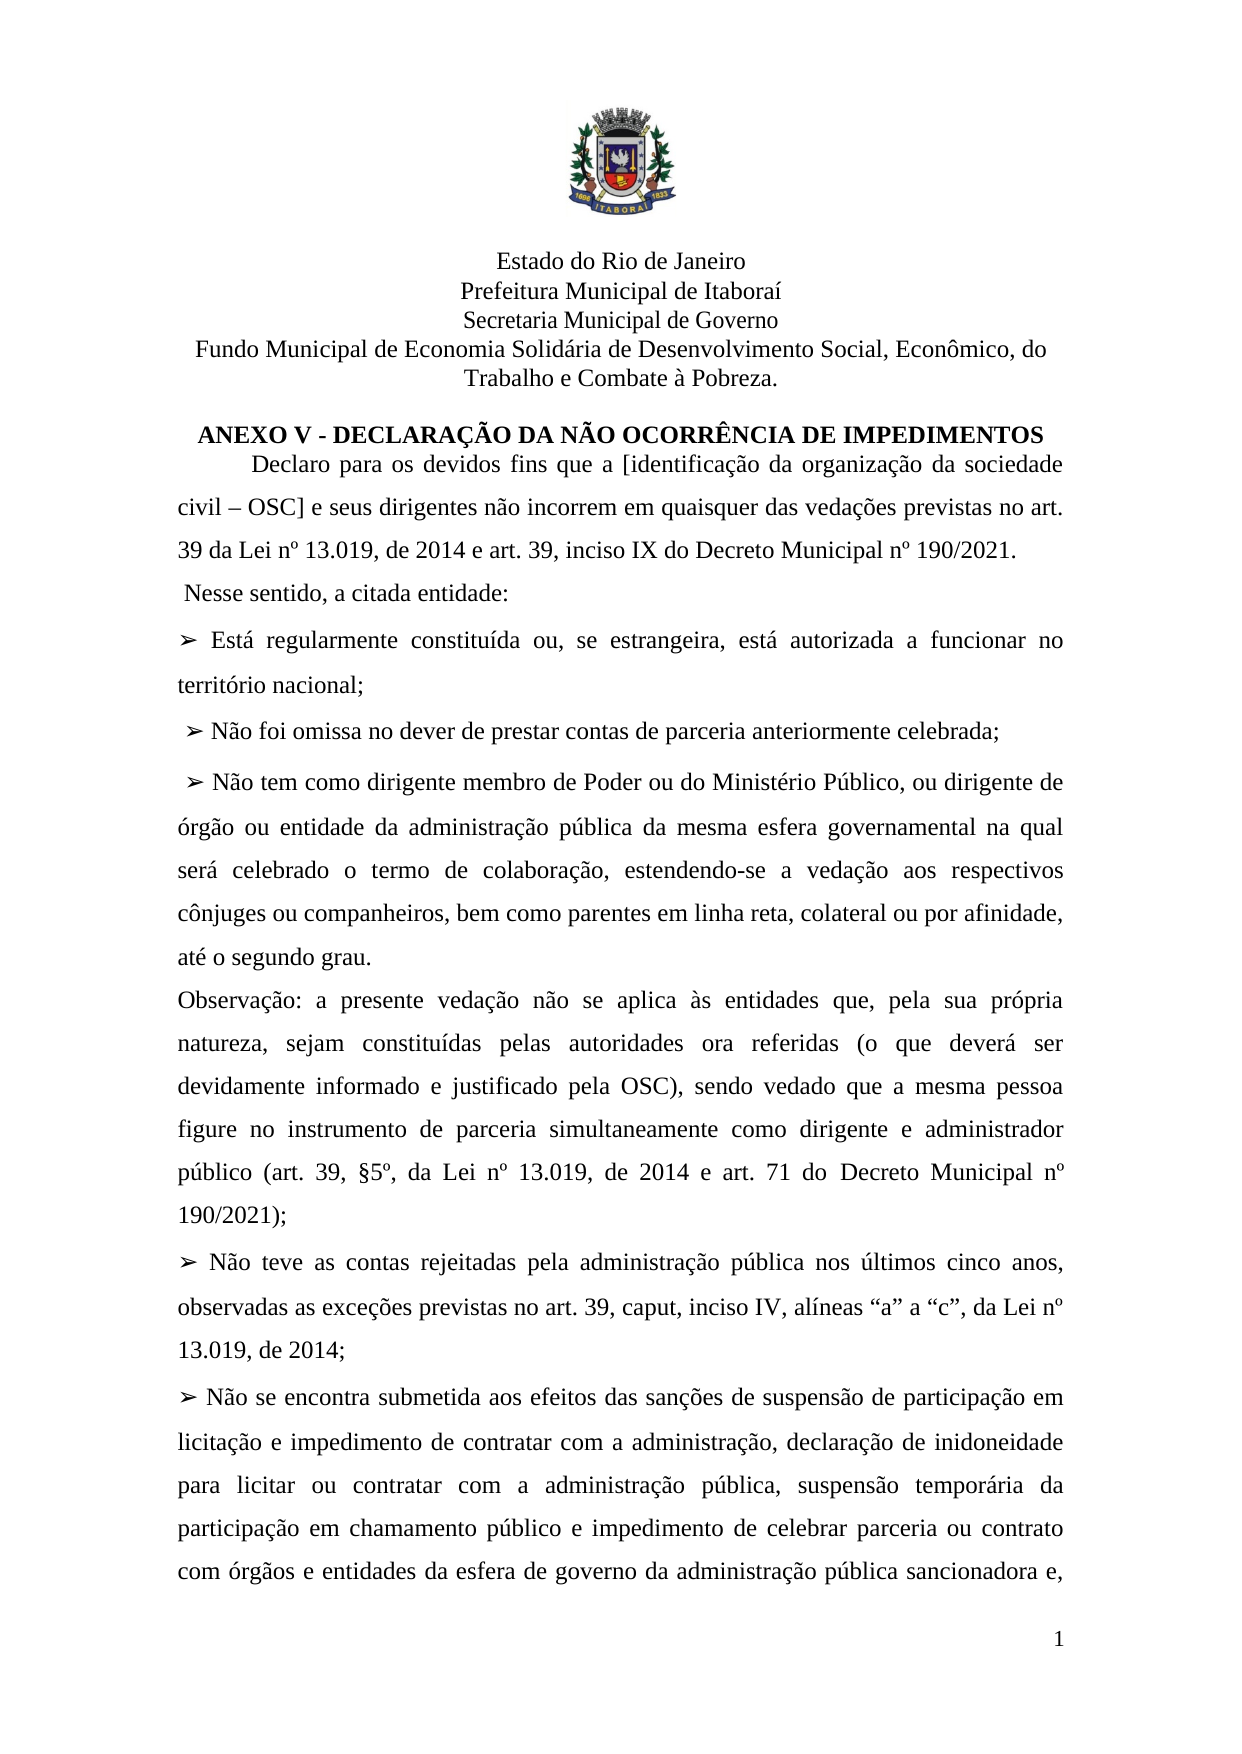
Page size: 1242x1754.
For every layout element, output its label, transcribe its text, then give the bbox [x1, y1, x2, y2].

picture [565, 100, 677, 217]
text ➢ Não tem como dirigente membro de Poder ou do Ministério Público, ou dirigente de órgão ou entidade da administração pública da mesma esfera governamental na qual será celebrado o termo de colaboração, estendendo-se a vedação aos respectivos cônjuges ou companheiros, bem como parentes em linha reta, colateral ou por afinidade, até o segundo grau. [177, 764, 1064, 970]
text Observação: a presente vedação não se aplica às entidades que, pela sua própria natureza, sejam constituídas pelas autoridades ora referidas (o que deverá ser devidamente informado e justificado pela OSC), sendo vedado que a mesma pessoa figure no instrumento de parceria simultaneamente como dirigente e administrador público (art. 39, §5º, da Lei nº 13.019, de 2014 e art. 71 do Decreto Municipal nº 190/2021); [177, 985, 1064, 1229]
text ANEXO V - DECLARAÇÃO DA NÃO OCORRÊNCIA DE IMPEDIMENTOS [177, 420, 1064, 449]
text Nesse sentido, a citada entidade: [177, 578, 1064, 607]
text Declaro para os devidos fins que a [identificação da organização da sociedade civil – OSC] e seus dirigentes não incorrem em quaisquer das vedações previstas no art. 39 da Lei nº 13.019, de 2014 e art. 39, inciso IX do Decreto Municipal nº 190/2021. [177, 449, 1064, 564]
text ➢ Está regularmente constituída ou, se estrangeira, está autorizada a funcionar no território nacional; [177, 621, 1064, 698]
text ➢ Não teve as contas rejeitadas pela administração pública nos últimos cinco anos, observadas as exceções previstas no art. 39, caput, inciso IV, alíneas “a” a “c”, da Lei nº 13.019, de 2014; [177, 1243, 1064, 1364]
text ➢ Não foi omissa no dever de prestar contas de parceria anteriormente celebrada; [177, 713, 1064, 747]
